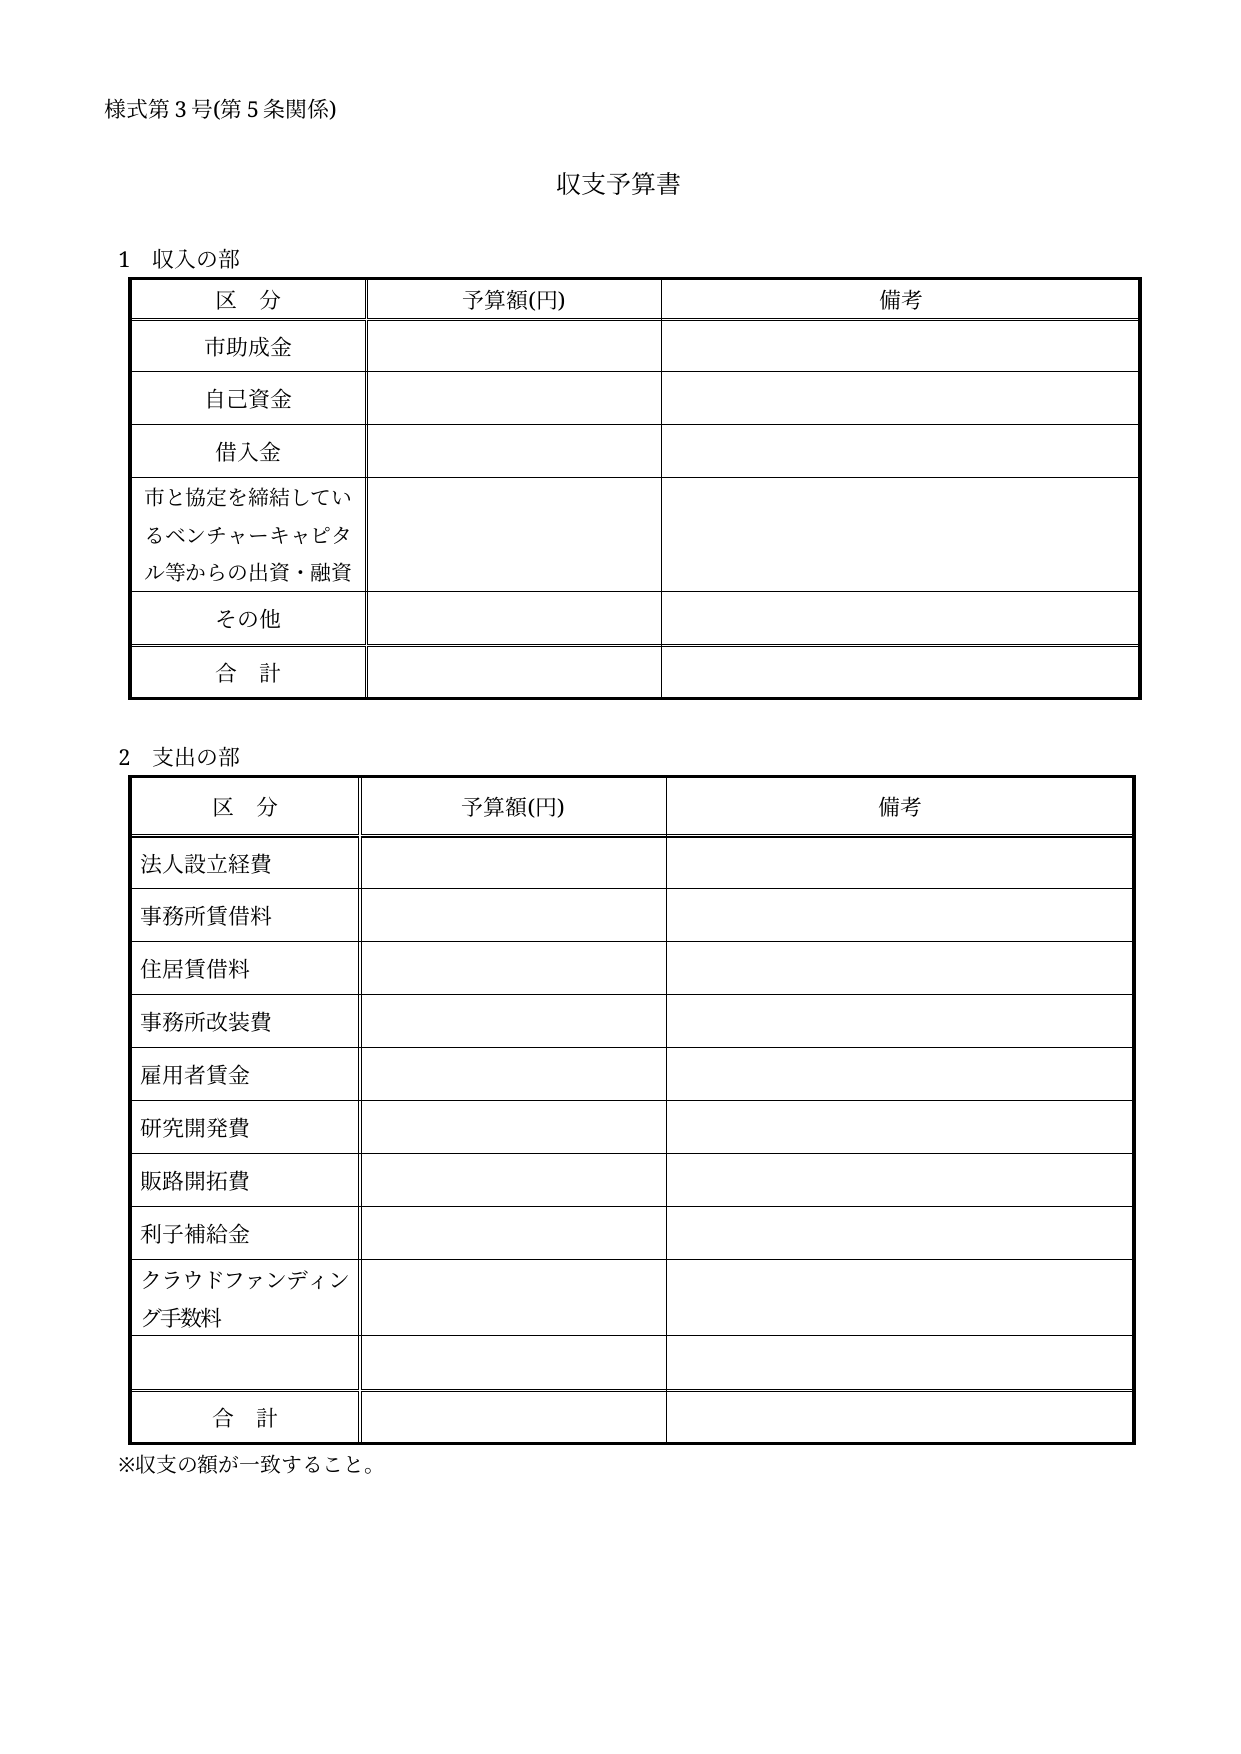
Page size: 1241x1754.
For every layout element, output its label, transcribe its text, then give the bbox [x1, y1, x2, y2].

text 収支予算書 [104, 164, 1133, 202]
table_cell その他 [132, 592, 365, 644]
table_cell [667, 1260, 1132, 1335]
table_cell [667, 1101, 1132, 1153]
table_cell [362, 1392, 666, 1442]
table_header 区 分 [132, 280, 365, 318]
table_cell [368, 425, 661, 477]
table_cell [667, 889, 1132, 941]
table_header 備考 [662, 280, 1138, 318]
table_cell [662, 592, 1138, 644]
table_cell [662, 425, 1138, 477]
text 1 収入の部 [118, 239, 1122, 277]
table_header 予算額(円) [368, 280, 661, 318]
table_cell 自己資金 [132, 372, 365, 424]
table_cell 事務所賃借料 [132, 889, 358, 941]
table_cell [667, 995, 1132, 1047]
table_header 備考 [667, 778, 1132, 834]
table_cell [362, 995, 666, 1047]
text ※収支の額が一致すること。 [118, 1445, 1122, 1482]
table_cell [667, 1392, 1132, 1442]
table_cell [362, 1336, 666, 1388]
table_cell 利子補給金 [132, 1207, 358, 1259]
table_cell [362, 942, 666, 994]
table_cell [362, 838, 666, 887]
table_cell [662, 647, 1138, 697]
table_cell [667, 838, 1132, 887]
table_cell [362, 1048, 666, 1100]
table_cell [368, 592, 661, 644]
text 2 支出の部 [118, 737, 1122, 775]
table_cell 住居賃借料 [132, 942, 358, 994]
table_cell [368, 321, 661, 371]
table_cell 合 計 [132, 647, 365, 697]
table_cell [368, 647, 661, 697]
table_cell 事務所改装費 [132, 995, 358, 1047]
table_cell [362, 1154, 666, 1206]
table_cell [662, 478, 1138, 591]
table_header 予算額(円) [362, 778, 666, 834]
table_cell [667, 1154, 1132, 1206]
table_cell [667, 1207, 1132, 1259]
table_cell [667, 1048, 1132, 1100]
table_cell [362, 1101, 666, 1153]
table_cell 合 計 [132, 1392, 358, 1442]
table_cell 雇用者賃金 [132, 1048, 358, 1100]
table_cell [667, 942, 1132, 994]
table_cell 法人設立経費 [132, 838, 358, 887]
table_cell 市助成金 [132, 321, 365, 371]
table_cell [362, 889, 666, 941]
table_cell 借入金 [132, 425, 365, 477]
table_cell [667, 1336, 1132, 1388]
table_cell [368, 478, 661, 591]
table_cell 市と協定を締結しているベンチャーキャピタル等からの出資・融資 [132, 478, 365, 591]
text 様式第3号(第5条関係) [104, 89, 1133, 127]
table_cell [662, 321, 1138, 371]
table_cell [368, 372, 661, 424]
table_cell [132, 1336, 358, 1388]
table_header 区 分 [132, 778, 358, 834]
table_cell 販路開拓費 [132, 1154, 358, 1206]
table_cell 研究開発費 [132, 1101, 358, 1153]
table_cell クラウドファンディング手数料 [132, 1260, 358, 1335]
table_cell [362, 1207, 666, 1259]
table_cell [662, 372, 1138, 424]
table_cell [362, 1260, 666, 1335]
